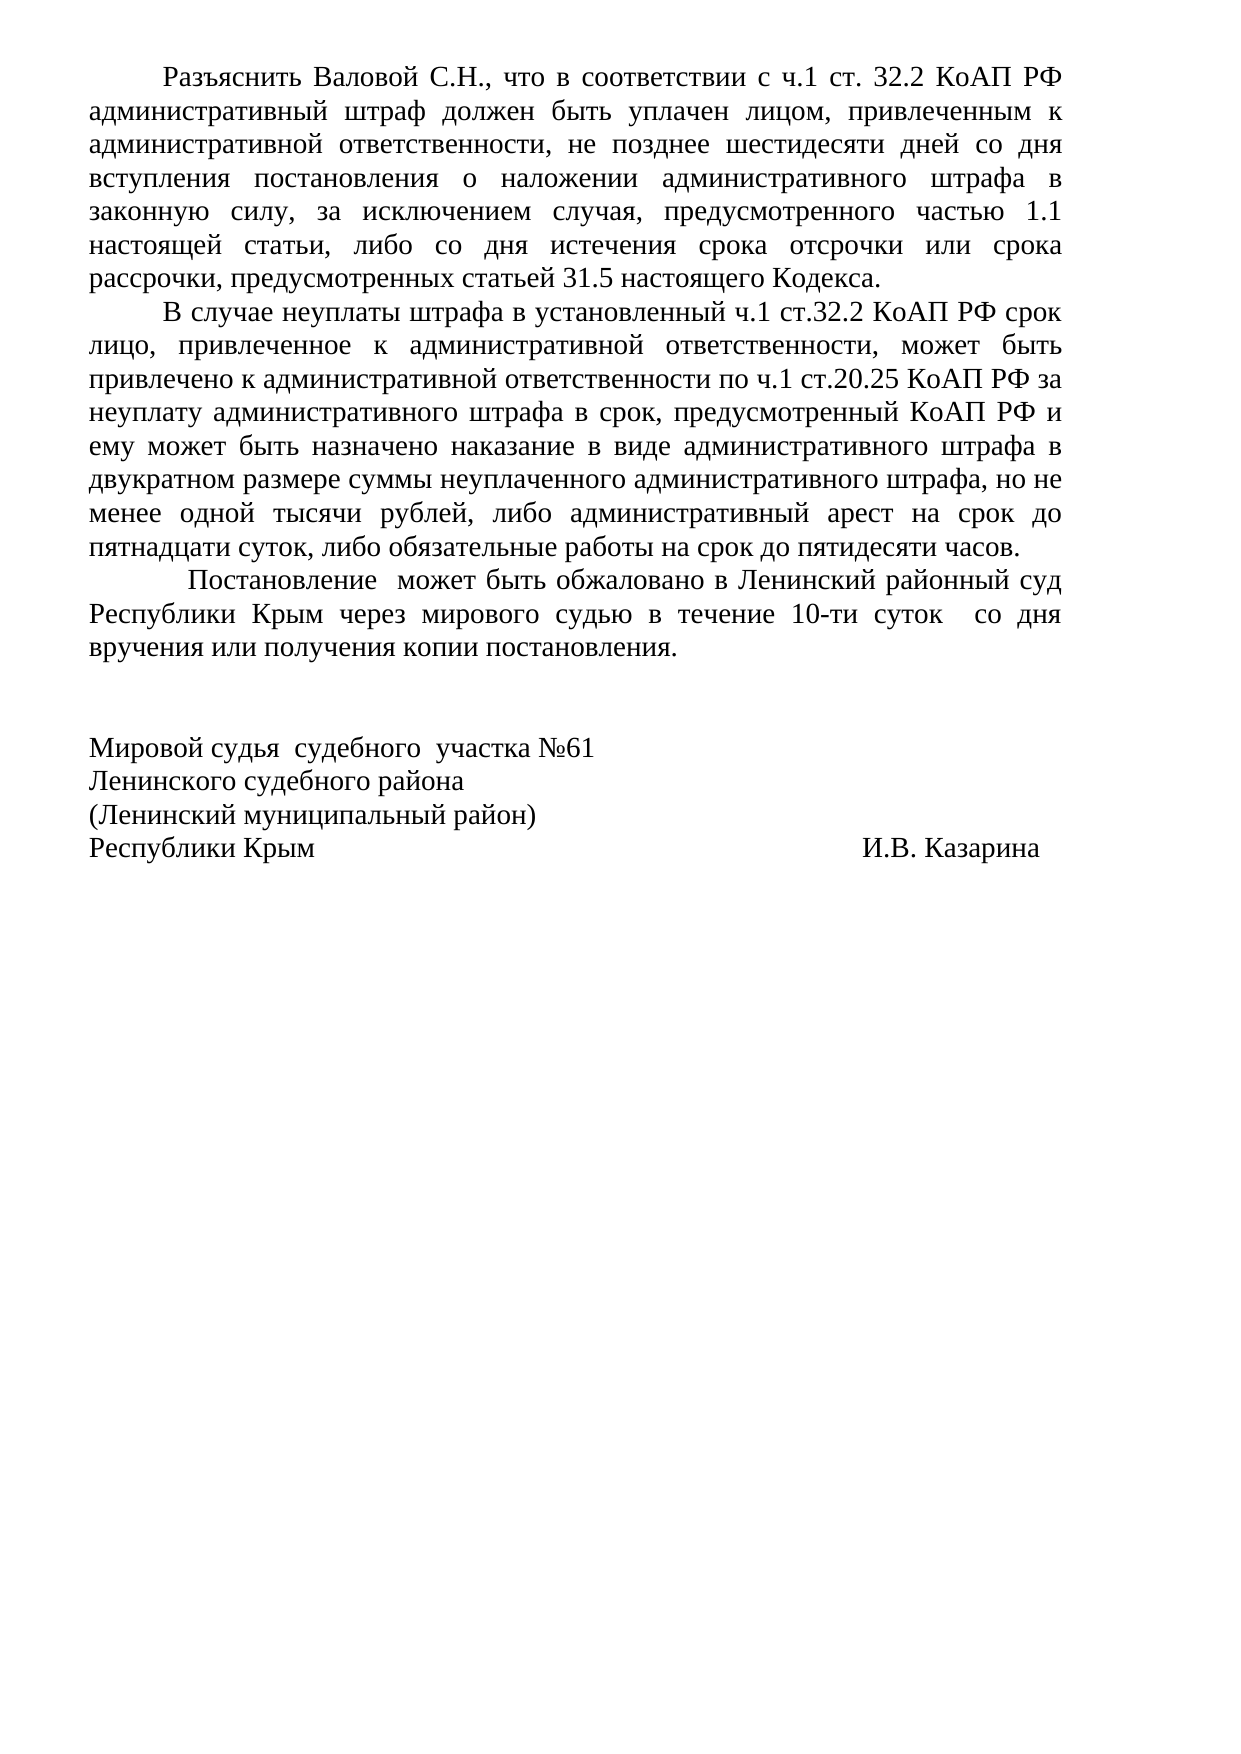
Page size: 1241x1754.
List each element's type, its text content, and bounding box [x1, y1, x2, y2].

text (Ленинский муниципальный район) [89, 797, 1063, 831]
text Ленинского судебного района [89, 763, 1063, 797]
text В случае неуплаты штрафа в установленный ч.1 ст.32.2 КоАП РФ срок лицо, привлеченное к административной ответственности, может быть привлечено к административной ответственности по ч.1 ст.20.25 КоАП РФ за неуплату административного штрафа в срок, предусмотренный КоАП РФ и ему может быть назначено наказание в виде административного штрафа в двукратном размере суммы неуплаченного административного штрафа, но не менее одной тысячи рублей, либо административный арест на срок до пятнадцати суток, либо обязательные работы на срок до пятидесяти часов. [89, 294, 1063, 562]
text Разъяснить Валовой С.Н., что в соответствии с ч.1 ст. 32.2 КоАП РФ административный штраф должен быть уплачен лицом, привлеченным к административной ответственности, не позднее шестидесяти дней со дня вступления постановления о наложении административного штрафа в законную силу, за исключением случая, предусмотренного частью 1.1 настоящей статьи, либо со дня истечения срока отсрочки или срока рассрочки, предусмотренных статьей 31.5 настоящего Кодекса. [89, 59, 1063, 294]
text Постановление может быть обжаловано в Ленинский районный суд Республики Крым через мирового судью в течение 10-ти суток со дня вручения или получения копии постановления. [89, 562, 1063, 663]
text Республики Крым И.В. Казарина [89, 831, 1063, 864]
text Мировой судья судебного участка №61 [89, 730, 1063, 763]
